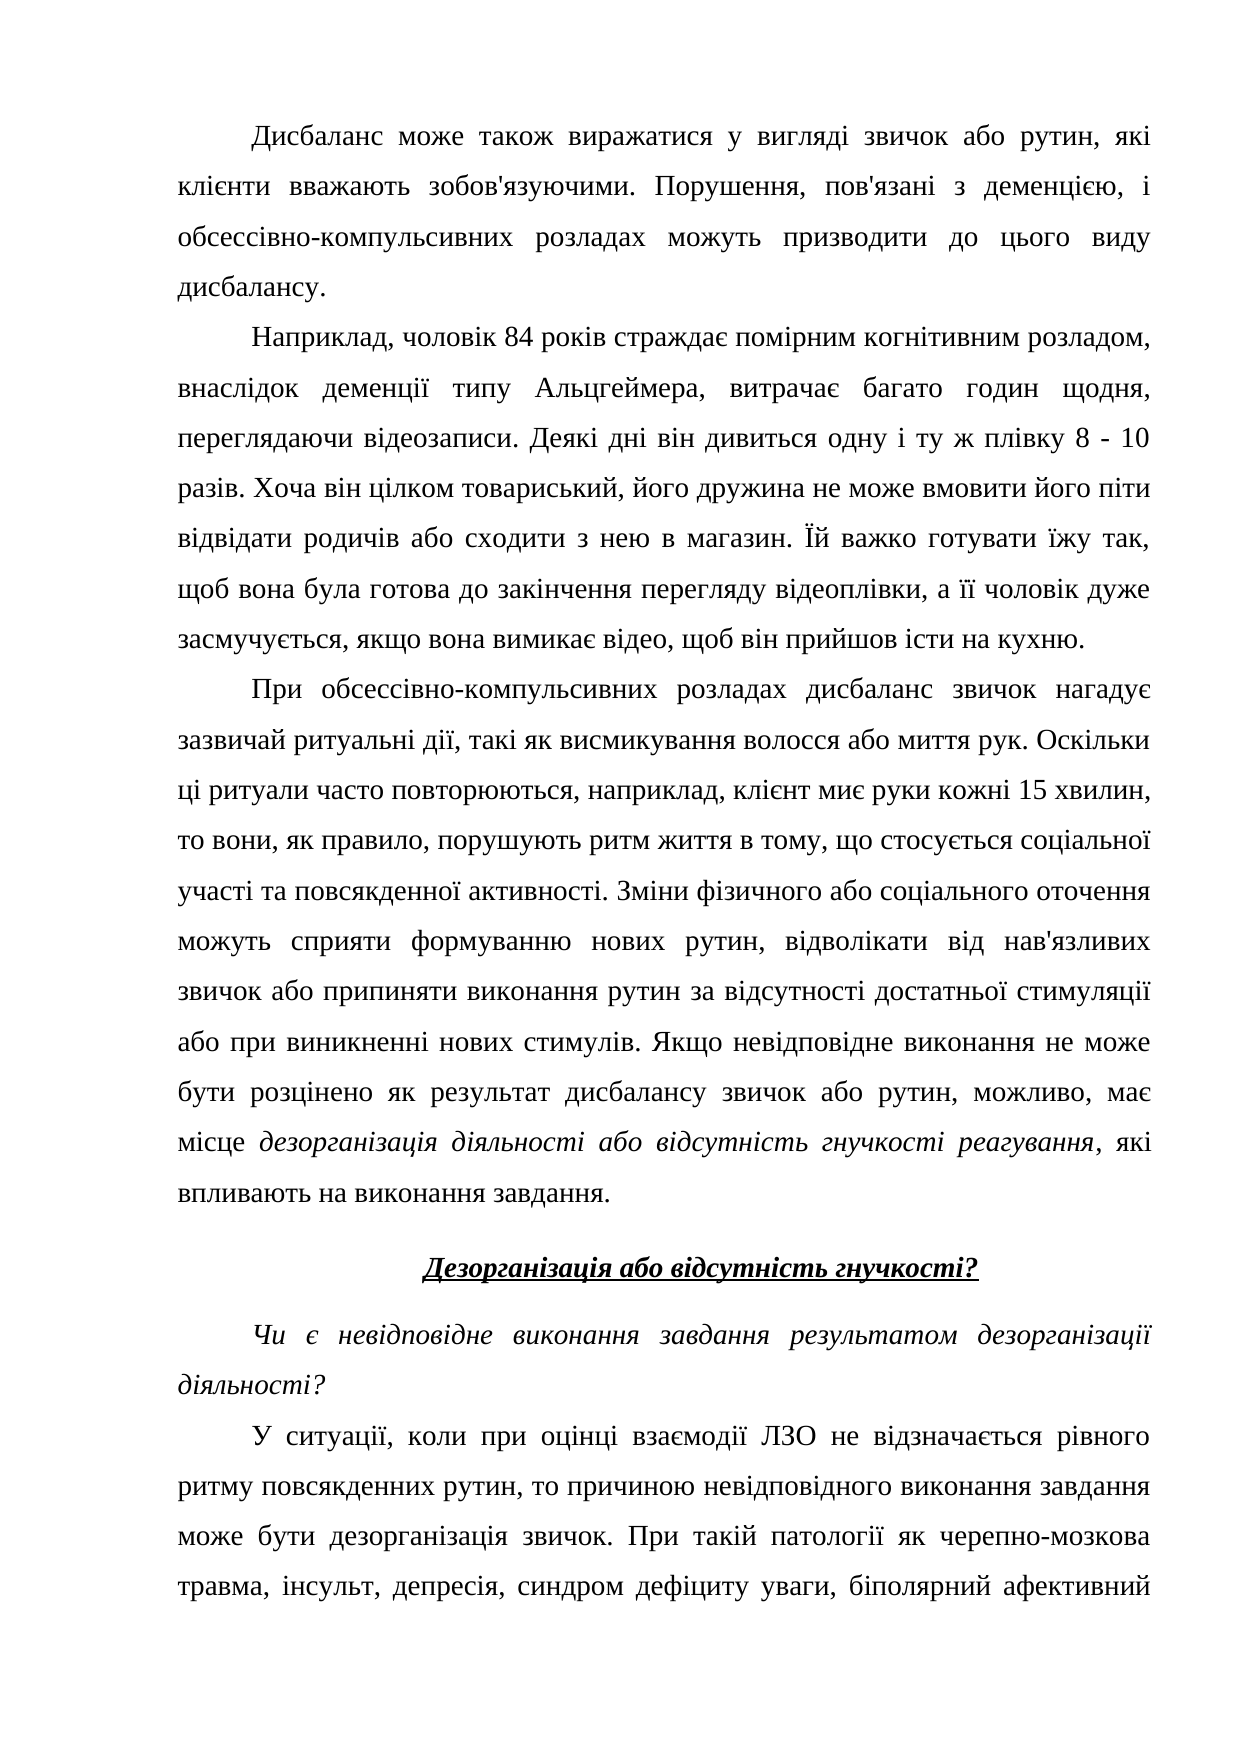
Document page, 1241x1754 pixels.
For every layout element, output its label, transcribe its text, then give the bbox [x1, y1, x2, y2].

text Чи є невідповідне виконання завдання результатом дезорганізації діяльності? [177, 1317, 1152, 1401]
text При обсессівно-компульсивних розладах дисбаланс звичок нагадує зазвичай ритуальні дії, такі як висмикування волосся або миття рук. Оскільки ці ритуали часто повторюються, наприклад, клієнт миє руки кожні 15 хвилин, то вони, як правило, порушують ритм життя в тому, що стосується соціальної участі та повсякденної активності. Зміни фізичного або соціального оточення можуть сприяти формуванню нових рутин, відволікати від нав'язливих звичок або припиняти виконання рутин за відсутності достатньої стимуляції або при виникненні нових стимулів. Якщо невідповідне виконання не може бути розцінено як результат дисбалансу звичок або рутин, можливо, має місце дезорганізація діяльності або відсутність гнучкості реагування, які впливають на виконання завдання. [177, 672, 1152, 1208]
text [177, 1418, 1152, 1602]
text Дезорганізація або відсутність гнучкості? [177, 1250, 1152, 1283]
text Наприклад, чоловік 84 років страждає помірним когнітивним розладом, внаслідок деменції типу Альцгеймера, витрачає багато годин щодня, переглядаючи відеозаписи. Деякі дні він дивиться одну і ту ж плівку 8 - 10 разів. Хоча він цілком товариський, його дружина не може вмовити його піти відвідати родичів або сходити з нею в магазин. Їй важко готувати їжу так, щоб вона була готова до закінчення перегляду відеоплівки, а її чоловік дуже засмучується, якщо вона вимикає відео, щоб він прийшов істи на кухню. [177, 319, 1152, 655]
text Дисбаланс може також виражатися у вигляді звичок або рутин, які клієнти вважають зобов'язуючими. Порушення, пов'язані з деменцією, і обсессівно-компульсивних розладах можуть призводити до цього виду дисбалансу. [177, 118, 1152, 303]
